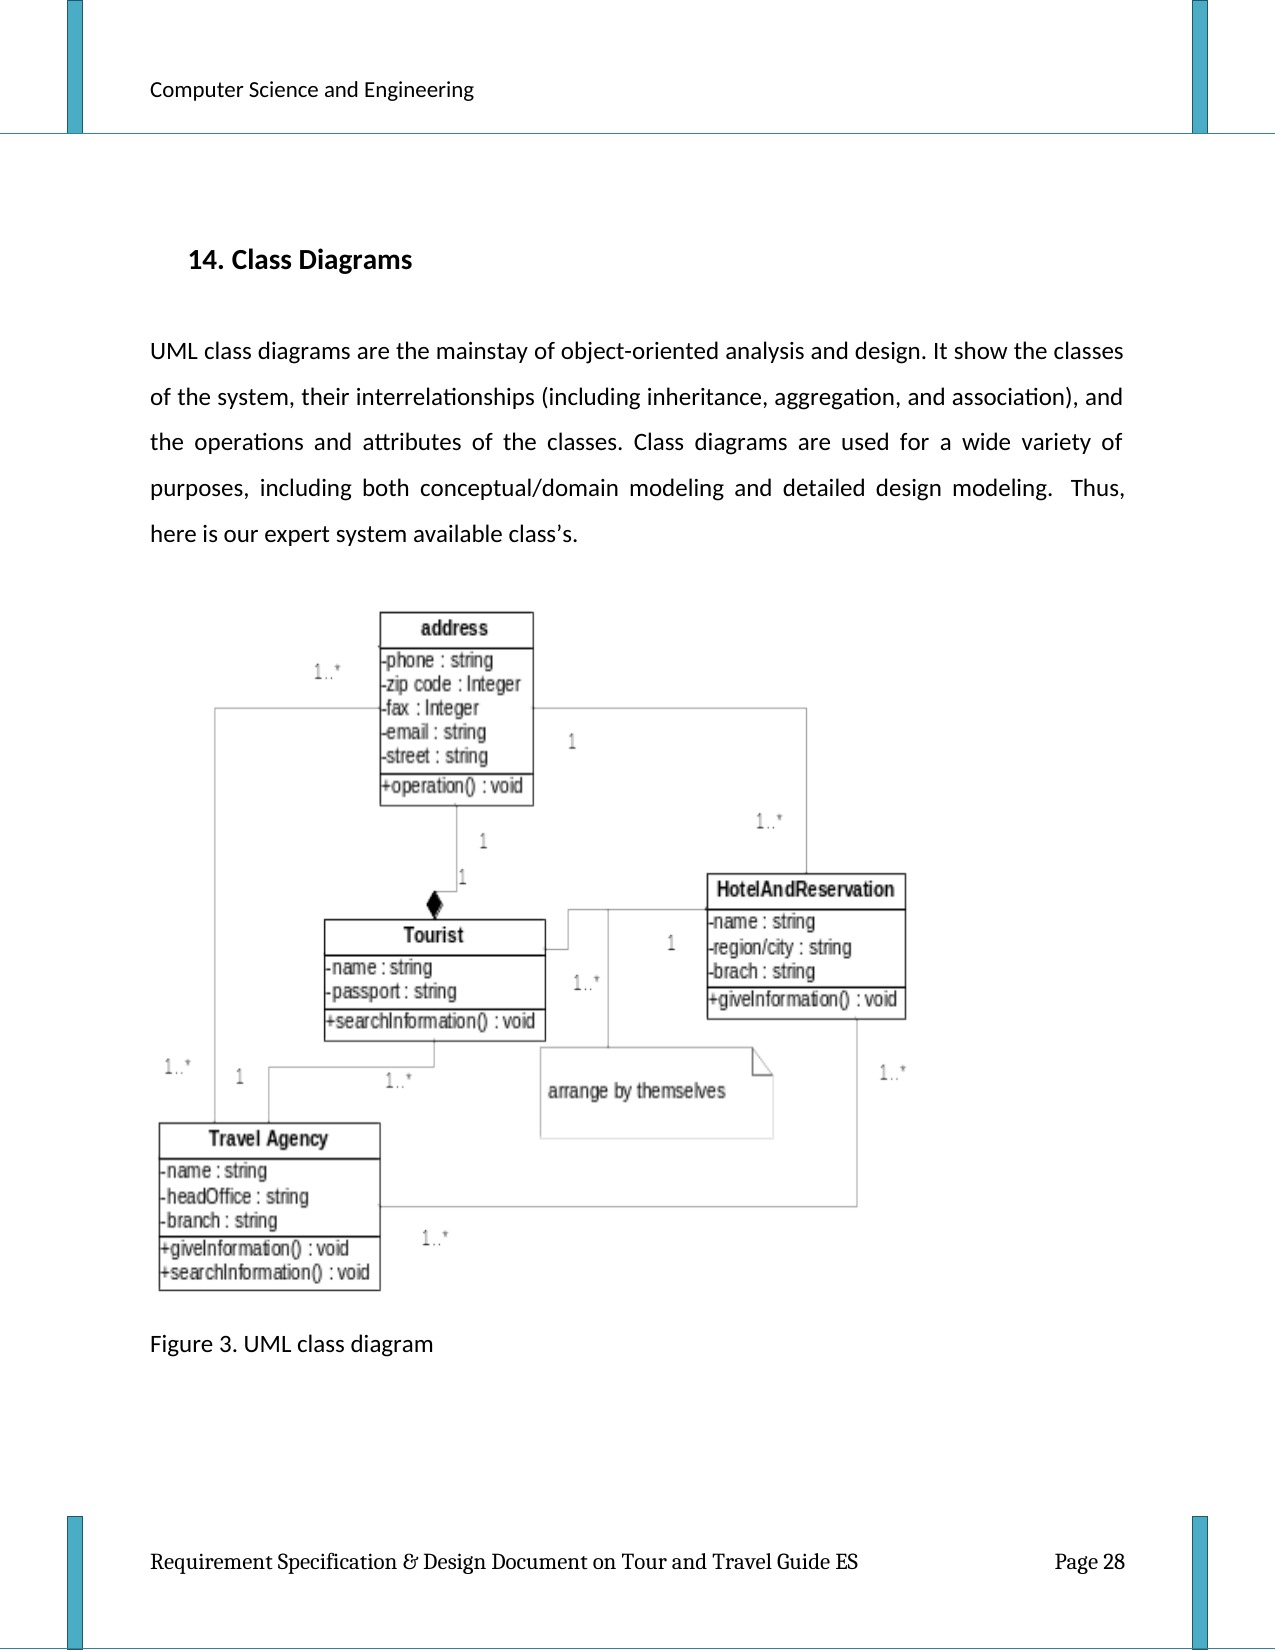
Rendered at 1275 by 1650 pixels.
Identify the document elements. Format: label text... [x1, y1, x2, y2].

subtitle Class Diagrams [187, 241, 1125, 277]
text Figure 3. UML class diagram [150, 1328, 1125, 1359]
text UML class diagrams are the mainstay of object-oriented analysis and design. It show the classes of the system, their interrelationships (including inheritance, aggregation, and association), and the operations and attributes of the classes. Class diagrams are used for a wide variety of purposes, including both conceptual/domain modeling and detailed design modeling. Thus, here is our expert system available class’s. [150, 335, 1125, 548]
